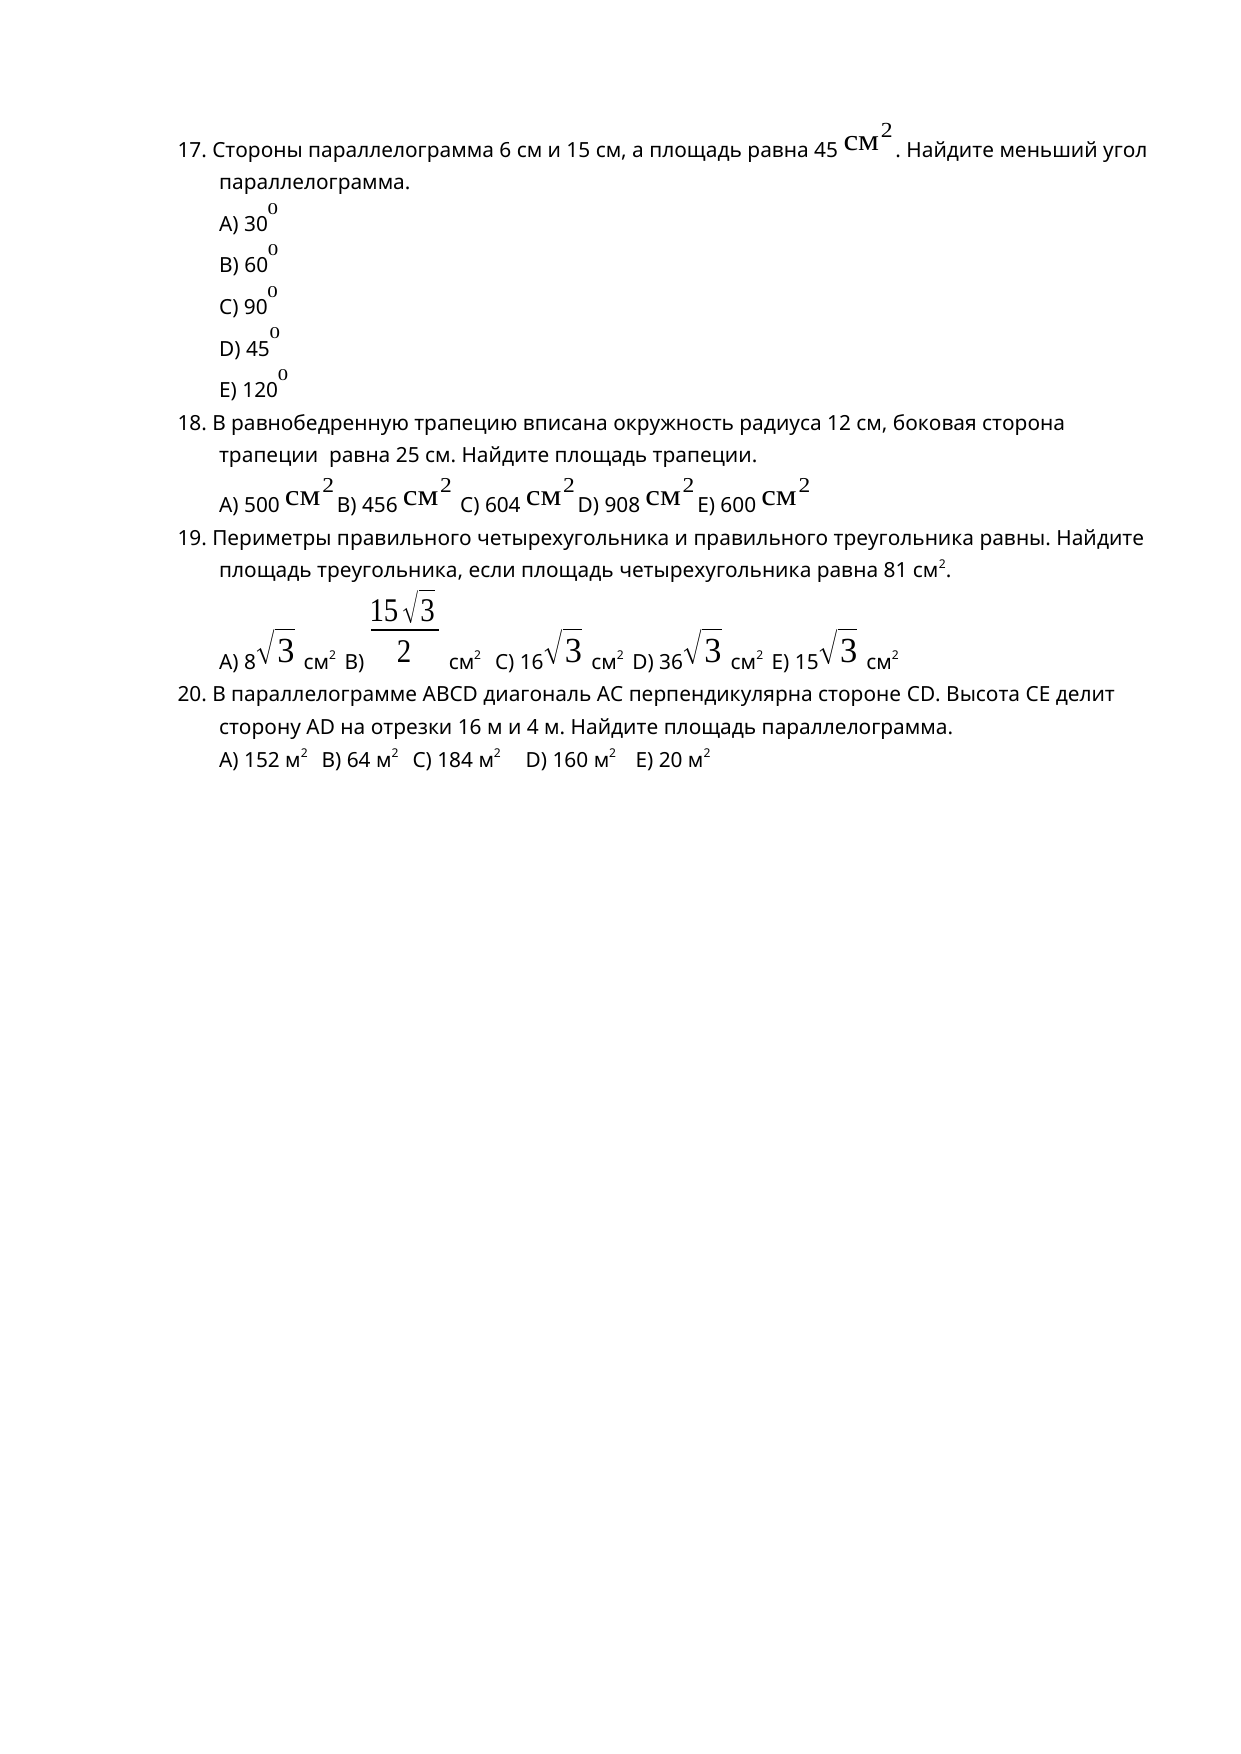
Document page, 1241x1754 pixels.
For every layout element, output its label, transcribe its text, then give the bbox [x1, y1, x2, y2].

table_cell 18. В равнобедренную трапецию вписана окружность радиуса , боковая сторона трапеции равна . Найдите площадь трапеции. A) 500 B) 456 C) 604 D) 908 E) 600 [166, 408, 1170, 523]
table_cell 19. Периметры правильного четырехугольника и правильного треугольника равны. Найдите площадь треугольника, если площадь четырехугольника равна 81 см2. A) 8 см2 B) см2 C) 16 см2 D) 36 см2 E) 15 см2 20. В параллелограмме ABCD диагональ AC перпендикулярна стороне CD. Высота CE делит сторону AD на отрезки и . Найдите площадь параллелограмма. A) B) C) D) E) [166, 523, 1170, 854]
table_cell 17. Стороны параллелограмма и , а площадь равна 45 . Найдите меньший угол параллелограмма. A) 30 B) 60 C) 90 D) 45 E) 120 [166, 118, 1170, 408]
